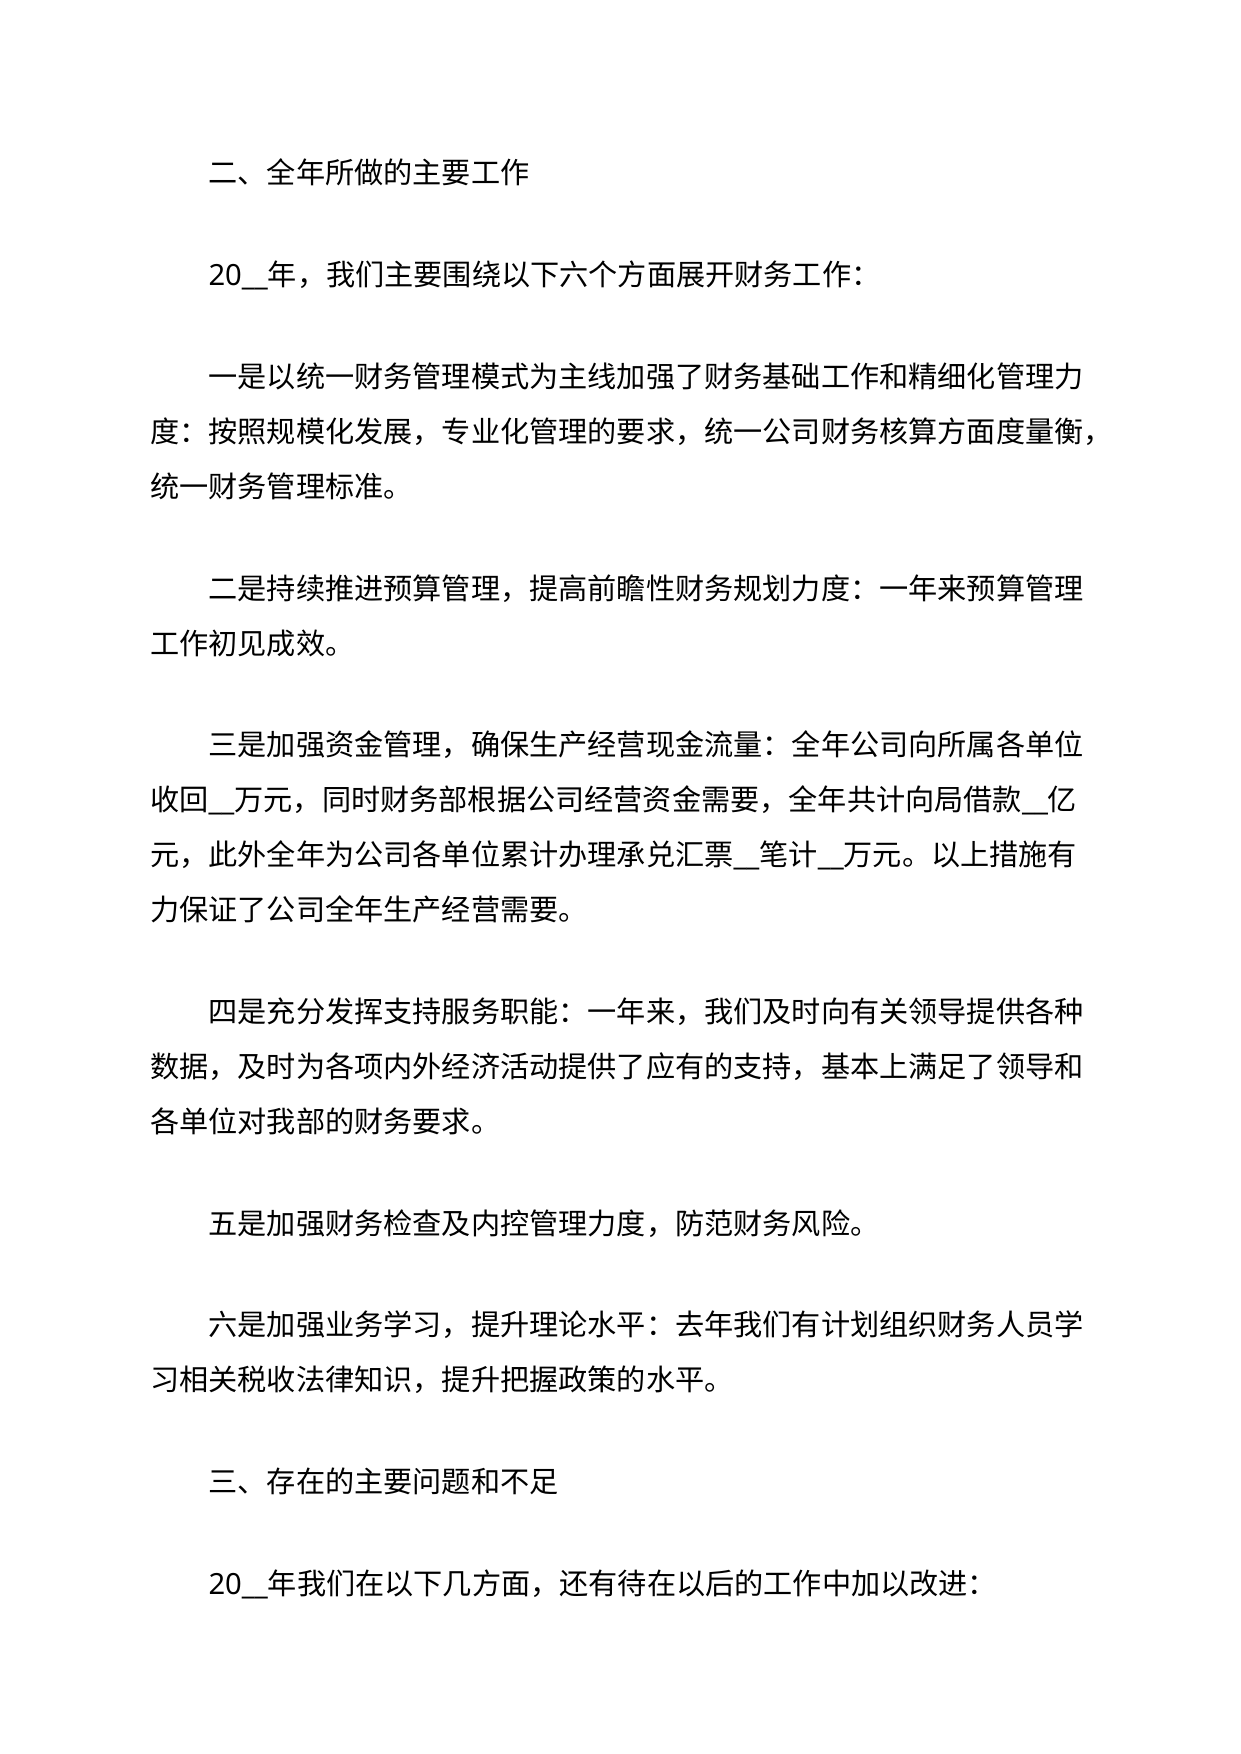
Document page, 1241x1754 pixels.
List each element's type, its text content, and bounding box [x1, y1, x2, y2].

text 三、存在的主要问题和不足 [150, 1459, 1090, 1501]
text 20__年我们在以下几方面，还有待在以后的工作中加以改进： [150, 1560, 1090, 1603]
text 20__年，我们主要围绕以下六个方面展开财务工作： [150, 252, 1090, 294]
text 三是加强资金管理，确保生产经营现金流量：全年公司向所属各单位收回__万元，同时财务部根据公司经营资金需要，全年共计向局借款__亿元，此外全年为公司各单位累计办理承兑汇票__笔计__万元。以上措施有力保证了公司全年生产经营需要。 [150, 722, 1090, 929]
text 五是加强财务检查及内控管理力度，防范财务风险。 [150, 1200, 1090, 1242]
text 二是持续推进预算管理，提高前瞻性财务规划力度：一年来预算管理工作初见成效。 [150, 565, 1090, 662]
text 四是充分发挥支持服务职能：一年来，我们及时向有关领导提供各种数据，及时为各项内外经济活动提供了应有的支持，基本上满足了领导和各单位对我部的财务要求。 [150, 989, 1090, 1141]
text 六是加强业务学习，提升理论水平：去年我们有计划组织财务人员学习相关税收法律知识，提升把握政策的水平。 [150, 1302, 1090, 1399]
text 一是以统一财务管理模式为主线加强了财务基础工作和精细化管理力度：按照规模化发展，专业化管理的要求，统一公司财务核算方面度量衡，统一财务管理标准。 [150, 354, 1090, 506]
text 二、全年所做的主要工作 [150, 150, 1090, 192]
